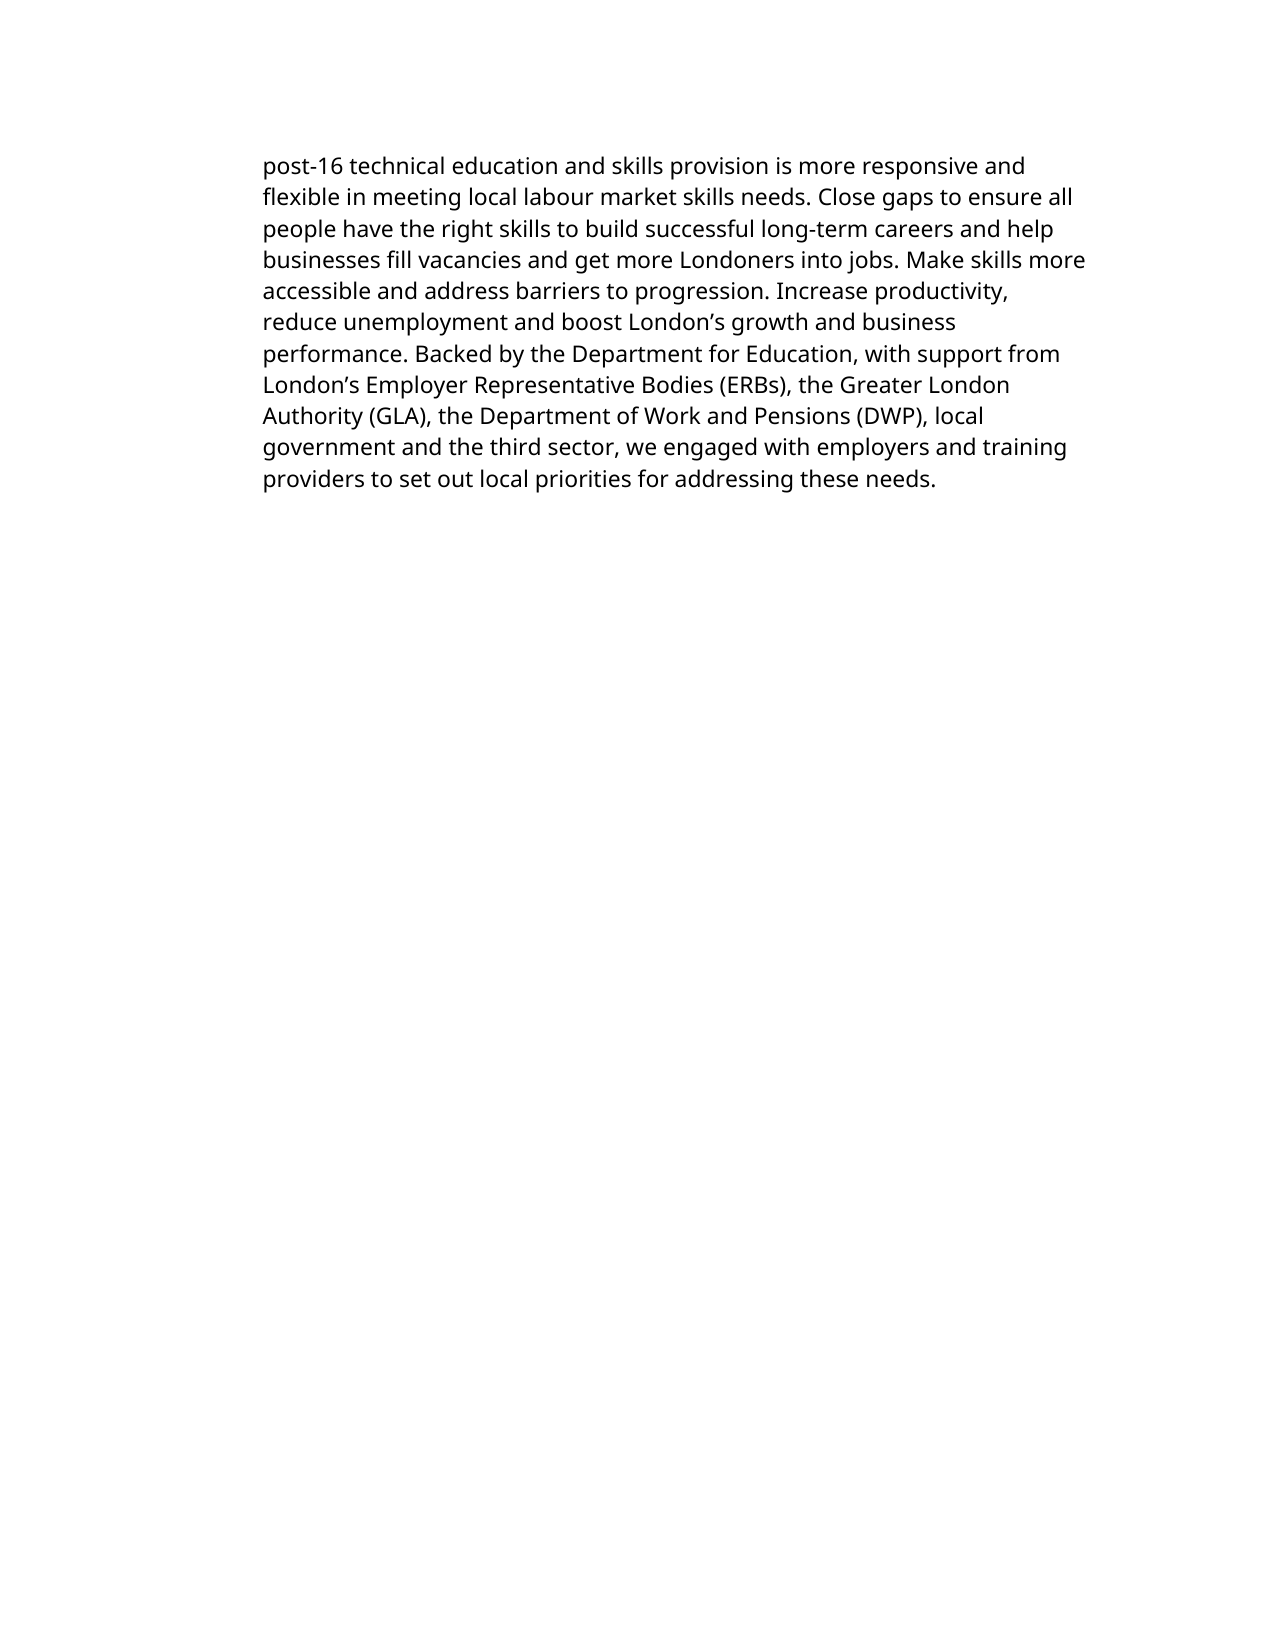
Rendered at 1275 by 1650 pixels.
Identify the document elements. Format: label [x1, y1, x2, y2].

list [225, 150, 1087, 494]
